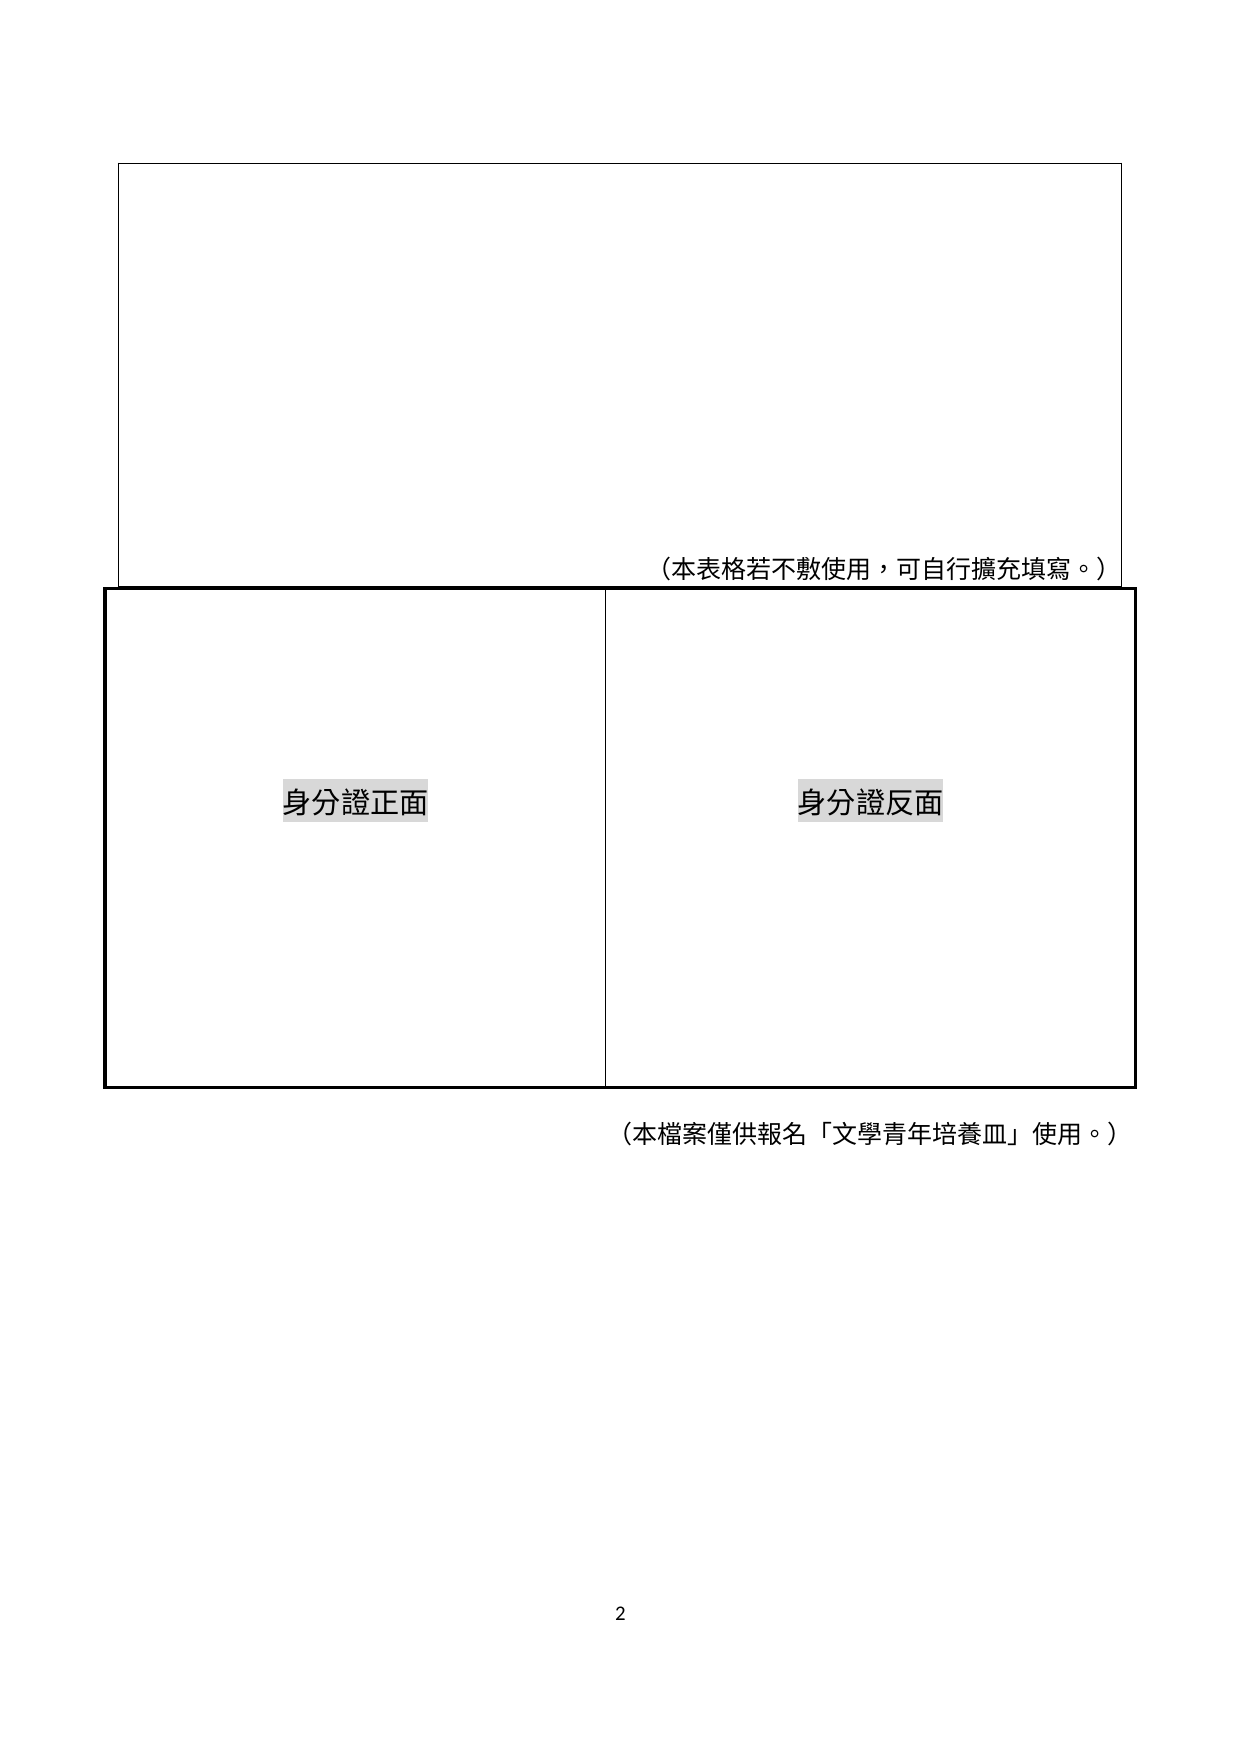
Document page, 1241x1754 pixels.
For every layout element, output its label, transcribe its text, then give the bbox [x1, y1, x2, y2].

table_header 身分證反面 [606, 590, 1134, 1086]
table_header 身分證正面 [107, 590, 605, 1086]
table_cell （本表格若不敷使用，可自行擴充填寫。） [119, 164, 1121, 586]
text （本檔案僅供報名「文學青年培養皿」使用。） [90, 1114, 1132, 1151]
